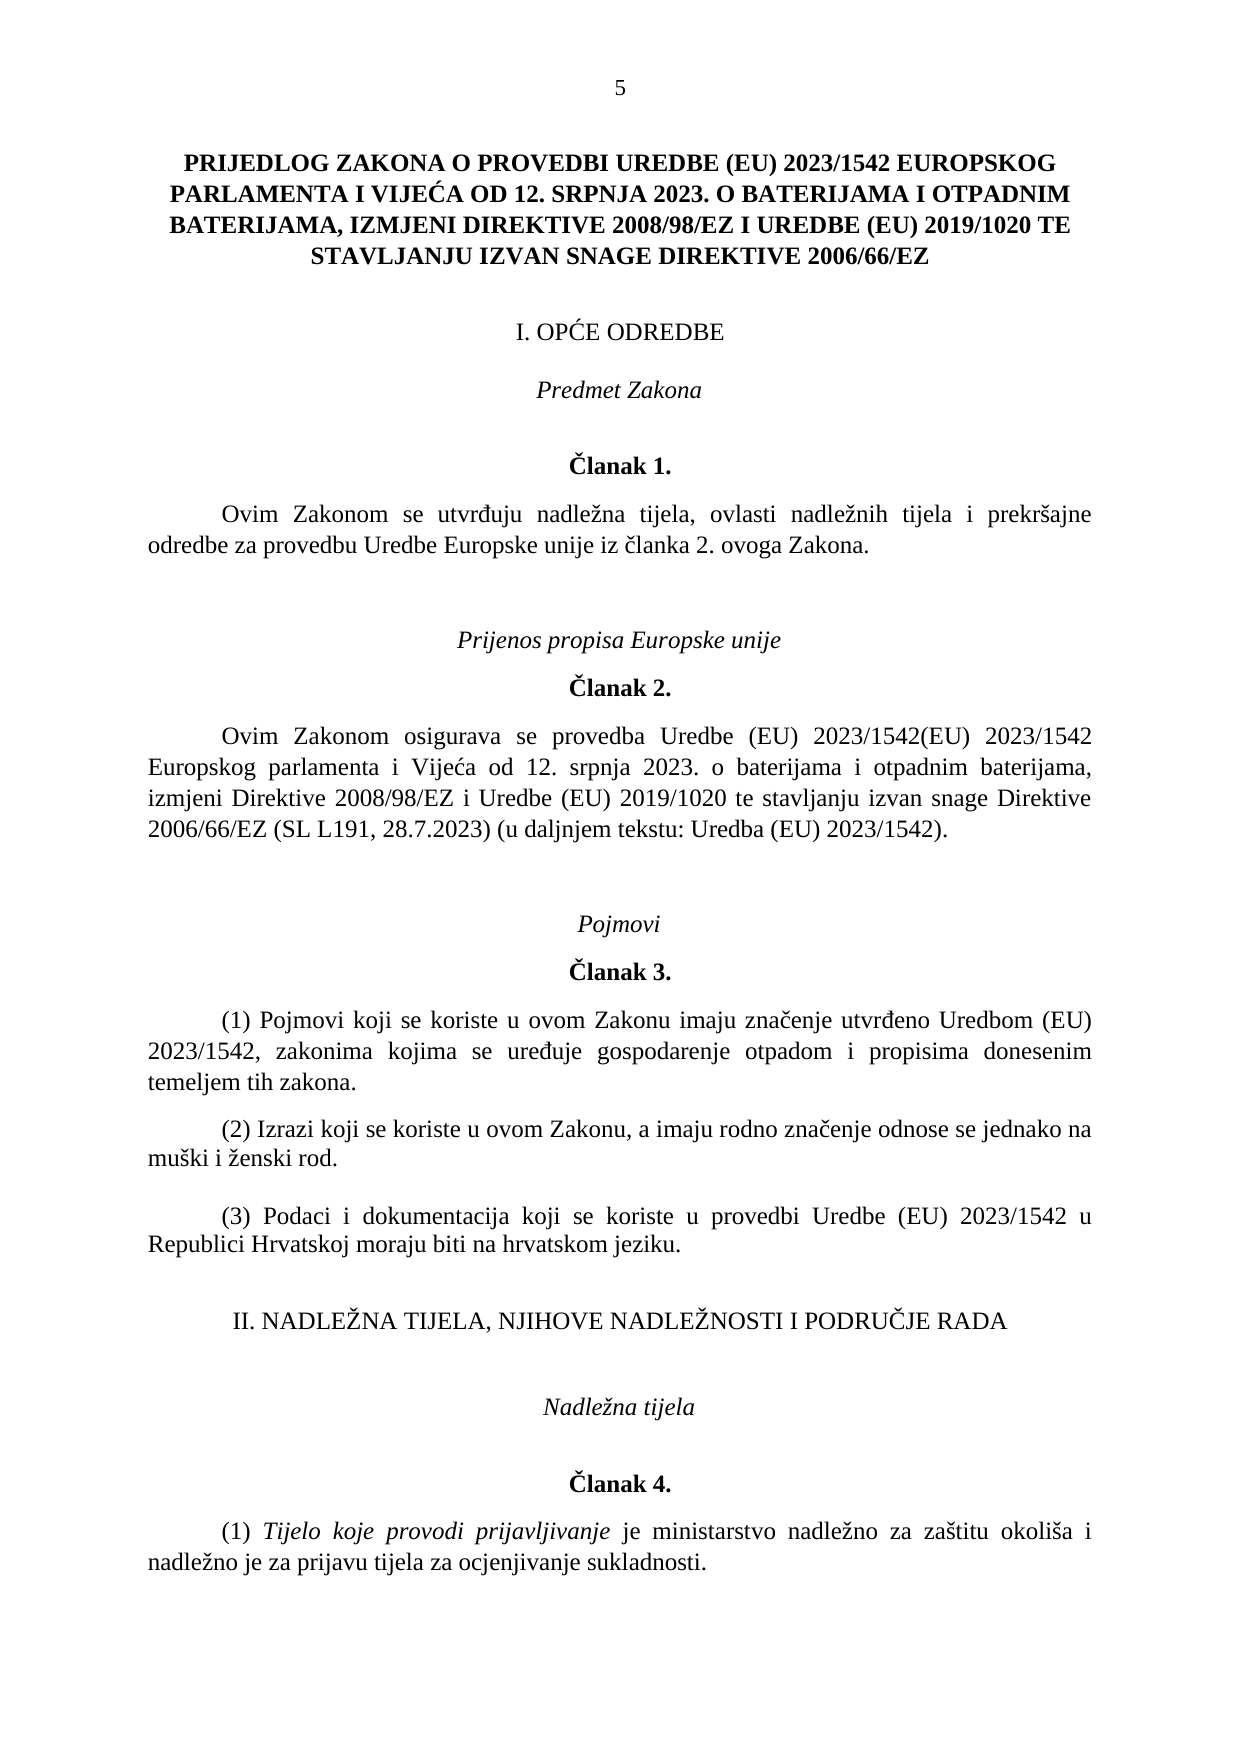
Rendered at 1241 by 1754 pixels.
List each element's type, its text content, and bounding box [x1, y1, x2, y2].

text II. NADLEŽNA TIJELA, NJIHOVE NADLEŽNOSTI I PODRUČJE RADA [148, 1306, 1093, 1335]
text Prijenos propisa Europske unije [148, 625, 1093, 654]
text Predmet Zakona [148, 375, 1093, 403]
text Članak 4. [148, 1469, 1093, 1497]
text Članak 3. [148, 957, 1093, 986]
text (3) Podaci i dokumentacija koji se koriste u provedbi Uredbe (EU) 2023/1542 u Republici Hrvatskoj moraju biti na hrvatskom jeziku. [148, 1201, 1093, 1258]
text Članak 1. [148, 451, 1093, 480]
text (1) Pojmovi koji se koriste u ovom Zakonu imaju značenje utvrđeno Uredbom (EU) 2023/1542, zakonima kojima se uređuje gospodarenje otpadom i propisima donesenim temeljem tih zakona. [148, 1005, 1093, 1096]
text PRIJEDLOG ZAKONA O PROVEDBI UREDBE (EU) 2023/1542 EUROPSKOG PARLAMENTA I VIJEĆA OD 12. SRPNJA 2023. O BATERIJAMA I OTPADNIM BATERIJAMA, IZMJENI DIREKTIVE 2008/98/EZ I UREDBE (EU) 2019/1020 TE STAVLJANJU IZVAN SNAGE DIREKTIVE 2006/66/EZ [148, 148, 1093, 269]
text (2) Izrazi koji se koriste u ovom Zakonu, a imaju rodno značenje odnose se jednako na muški i ženski rod. [148, 1114, 1093, 1172]
text Ovim Zakonom osigurava se provedba Uredbe (EU) 2023/1542(EU) 2023/1542 Europskog parlamenta i Vijeća od 12. srpnja 2023. o baterijama i otpadnim baterijama, izmjeni Direktive 2008/98/EZ i Uredbe (EU) 2019/1020 te stavljanju izvan snage Direktive 2006/66/EZ (SL L191, 28.7.2023) (u daljnjem tekstu: Uredba (EU) 2023/1542). [148, 721, 1093, 843]
text Pojmovi [148, 909, 1093, 938]
text I. OPĆE ODREDBE [148, 317, 1093, 346]
text Nadležna tijela [148, 1392, 1093, 1421]
text Ovim Zakonom se utvrđuju nadležna tijela, ovlasti nadležnih tijela i prekršajne odredbe za provedbu Uredbe Europske unije iz članka 2. ovoga Zakona. [148, 499, 1093, 559]
text Članak 2. [148, 673, 1093, 702]
text (1) Tijelo koje provodi prijavljivanje je ministarstvo nadležno za zaštitu okoliša i nadležno je za prijavu tijela za ocjenjivanje sukladnosti. [148, 1516, 1093, 1576]
